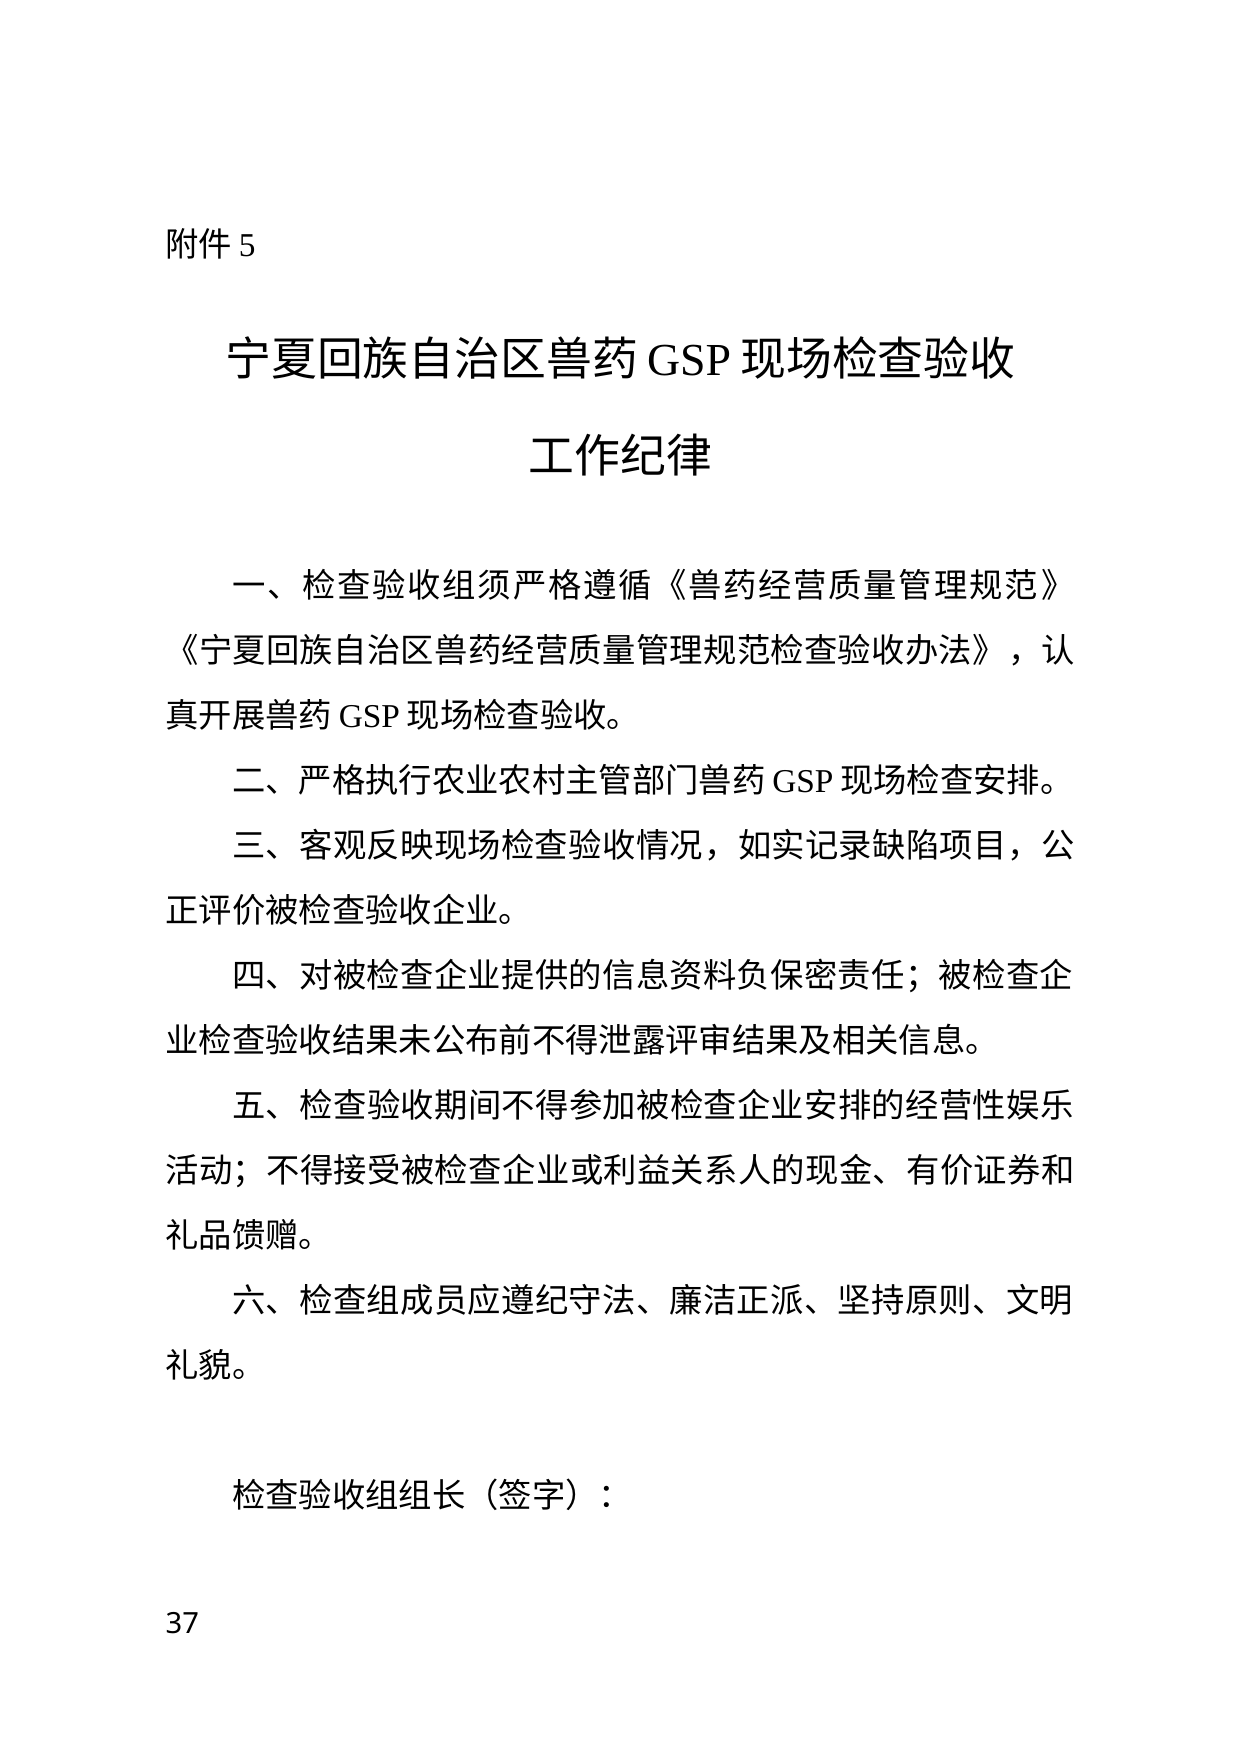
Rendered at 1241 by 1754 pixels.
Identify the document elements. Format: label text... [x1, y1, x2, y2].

text 附件5 [165, 209, 1075, 274]
text 四、对被检查企业提供的信息资料负保密责任；被检查企业检查验收结果未公布前不得泄露评审结果及相关信息。 [165, 941, 1075, 1071]
text 五、检查验收期间不得参加被检查企业安排的经营性娱乐活动；不得接受被检查企业或利益关系人的现金、有价证券和礼品馈赠。 [165, 1071, 1075, 1266]
text 三、客观反映现场检查验收情况，如实记录缺陷项目，公正评价被检查验收企业。 [165, 811, 1075, 941]
text 检查验收组组长（签字）： [165, 1461, 1075, 1526]
text 二、严格执行农业农村主管部门兽药GSP现场检查安排。 [165, 746, 1075, 811]
text 六、检查组成员应遵纪守法、廉洁正派、坚持原则、文明礼貌。 [165, 1266, 1075, 1396]
text 一、检查验收组须严格遵循《兽药经营质量管理规范》《宁夏回族自治区兽药经营质量管理规范检查验收办法》，认真开展兽药GSP现场检查验收。 [165, 551, 1075, 746]
text 工作纪律 [165, 404, 1075, 502]
text 宁夏回族自治区兽药GSP现场检查验收 [165, 307, 1075, 404]
